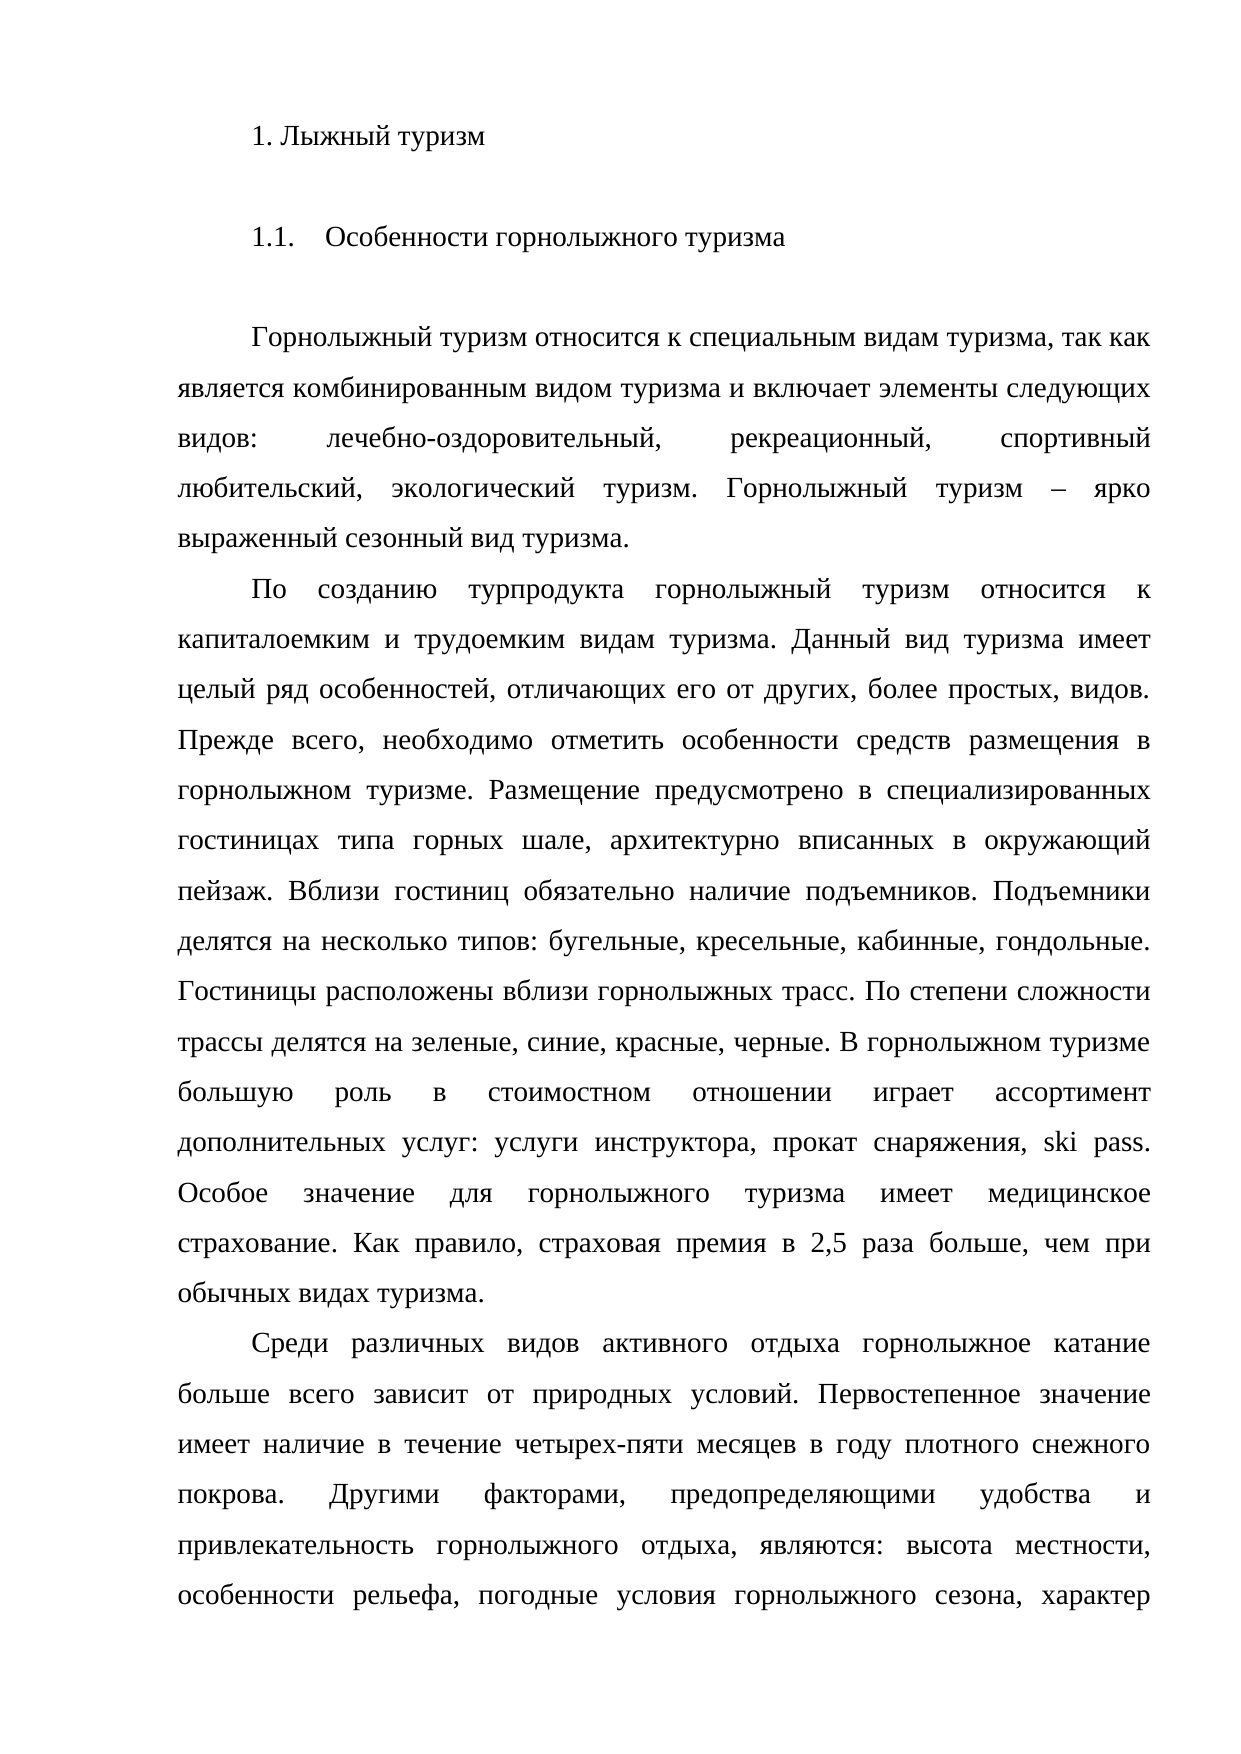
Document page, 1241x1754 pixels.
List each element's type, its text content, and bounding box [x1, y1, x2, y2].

text 1. Лыжный туризм [177, 118, 1152, 152]
list Особенности горнолыжного туризма [177, 219, 1152, 252]
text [177, 1326, 1152, 1611]
text Горнолыжный туризм относится к специальным видам туризма, так как является комбинированным видом туризма и включает элементы следующих видов: лечебно-оздоровительный, рекреационный, спортивный любительский, экологический туризм. Горнолыжный туризм – ярко выраженный сезонный вид туризма. [177, 319, 1152, 554]
text По созданию турпродукта горнолыжный туризм относится к капиталоемким и трудоемким видам туризма. Данный вид туризма имеет целый ряд особенностей, отличающих его от других, более простых, видов. Прежде всего, необходимо отметить особенности средств размещения в горнолыжном туризме. Размещение предусмотрено в специализированных гостиницах типа горных шале, архитектурно вписанных в окружающий пейзаж. Вблизи гостиниц обязательно наличие подъемников. Подъемники делятся на несколько типов: бугельные, кресельные, кабинные, гондольные. Гостиницы расположены вблизи горнолыжных трасс. По степени сложности трассы делятся на зеленые, синие, красные, черные. В горнолыжном туризме большую роль в стоимостном отношении играет ассортимент дополнительных услуг: услуги инструктора, прокат снаряжения, ski pass. Особое значение для горнолыжного туризма имеет медицинское страхование. Как правило, страховая премия в 2,5 раза больше, чем при обычных видах туризма. [177, 571, 1152, 1309]
